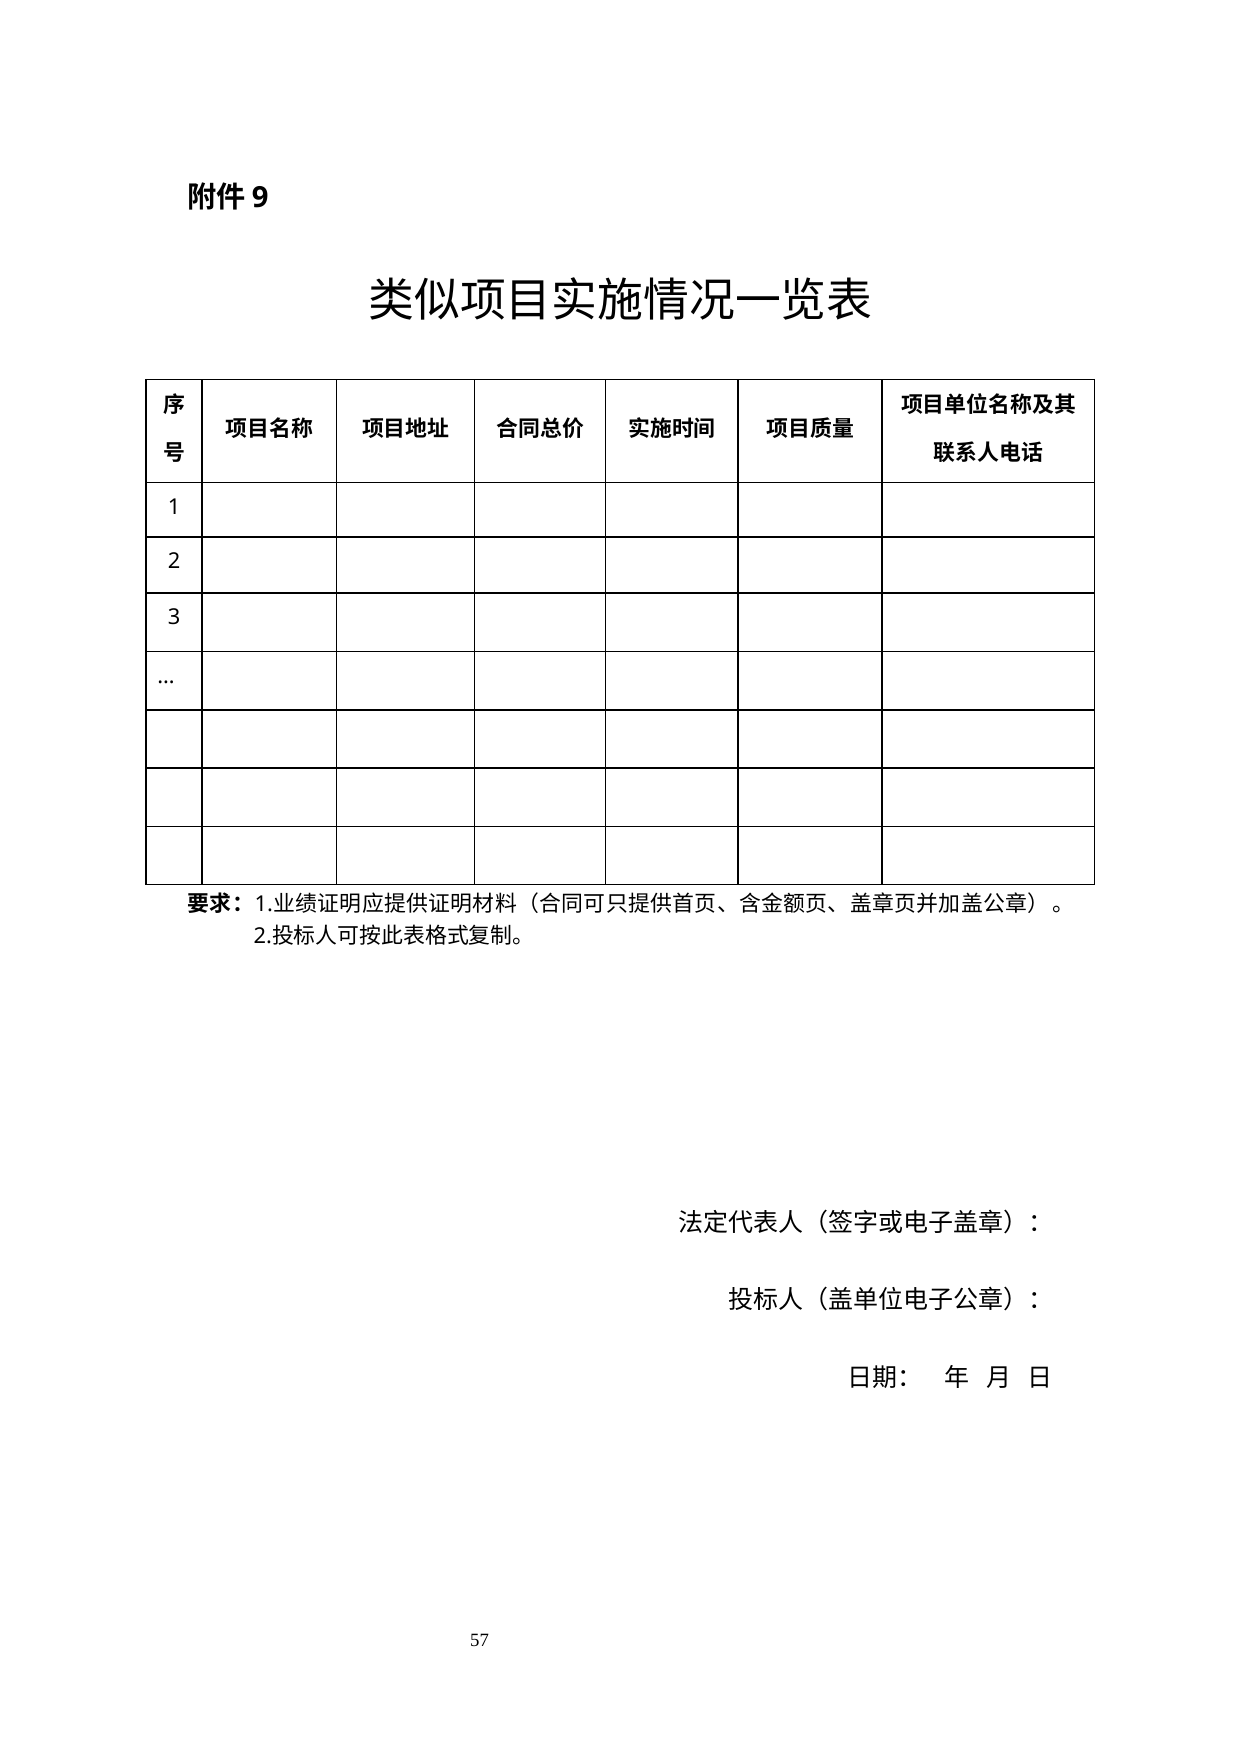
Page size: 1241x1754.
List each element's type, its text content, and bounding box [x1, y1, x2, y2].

table_header 合同总价 [475, 380, 605, 482]
table_cell [475, 594, 605, 651]
table_cell [739, 711, 881, 767]
table_cell [883, 483, 1094, 536]
table_cell [337, 827, 474, 884]
table_cell [739, 769, 881, 826]
table_cell [147, 827, 201, 884]
table_cell [739, 827, 881, 884]
table_cell [883, 769, 1094, 826]
table_cell [337, 769, 474, 826]
table_cell 1 [147, 483, 201, 536]
table_cell [337, 652, 474, 709]
text 类似项目实施情况一览表 [187, 248, 1053, 346]
table_cell [739, 652, 881, 709]
text 要求：1.业绩证明应提供证明材料（合同可只提供首页、含金额页、盖章页并加盖公章）。2.投标人可按此表格式复制。 [187, 885, 1053, 950]
table_cell [606, 594, 737, 651]
table_cell [606, 483, 737, 536]
table_cell [606, 538, 737, 592]
table_header 项目名称 [203, 380, 336, 482]
table_header 项目单位名称及其联系人电话 [883, 380, 1094, 482]
table_cell [475, 711, 605, 767]
table_cell [739, 538, 881, 592]
text 附件9 [187, 162, 1053, 227]
table_cell [203, 538, 336, 592]
table_cell [883, 652, 1094, 709]
table_cell [337, 594, 474, 651]
table_cell [337, 483, 474, 536]
table_cell [203, 827, 336, 884]
table_cell [606, 827, 737, 884]
table_header 项目地址 [337, 380, 474, 482]
table_cell [147, 711, 201, 767]
text 法定代表人（签字或电子盖章）： [231, 1188, 1053, 1253]
table_cell [337, 538, 474, 592]
text 投标人（盖单位电子公章）： [231, 1265, 1053, 1330]
table_cell [475, 769, 605, 826]
table_cell [203, 769, 336, 826]
table_cell [147, 769, 201, 826]
table_cell 2 [147, 538, 201, 592]
table_cell [475, 483, 605, 536]
table_cell [203, 711, 336, 767]
table_cell [203, 652, 336, 709]
table_cell [883, 538, 1094, 592]
table_cell [475, 827, 605, 884]
table_cell 3 [147, 594, 201, 651]
table_header 序号 [147, 380, 201, 482]
text 日期： 年 月 日 [231, 1343, 1053, 1408]
table_cell [203, 594, 336, 651]
table_header 实施时间 [606, 380, 737, 482]
table_cell [883, 594, 1094, 651]
table_cell [739, 594, 881, 651]
table_cell [337, 711, 474, 767]
table_header 项目质量 [739, 380, 881, 482]
table_cell … [147, 652, 201, 709]
table_cell [475, 538, 605, 592]
table_cell [606, 652, 737, 709]
table_cell [883, 711, 1094, 767]
table_cell [883, 827, 1094, 884]
table_cell [739, 483, 881, 536]
table_cell [606, 711, 737, 767]
table_cell [203, 483, 336, 536]
table_cell [475, 652, 605, 709]
table_cell [606, 769, 737, 826]
